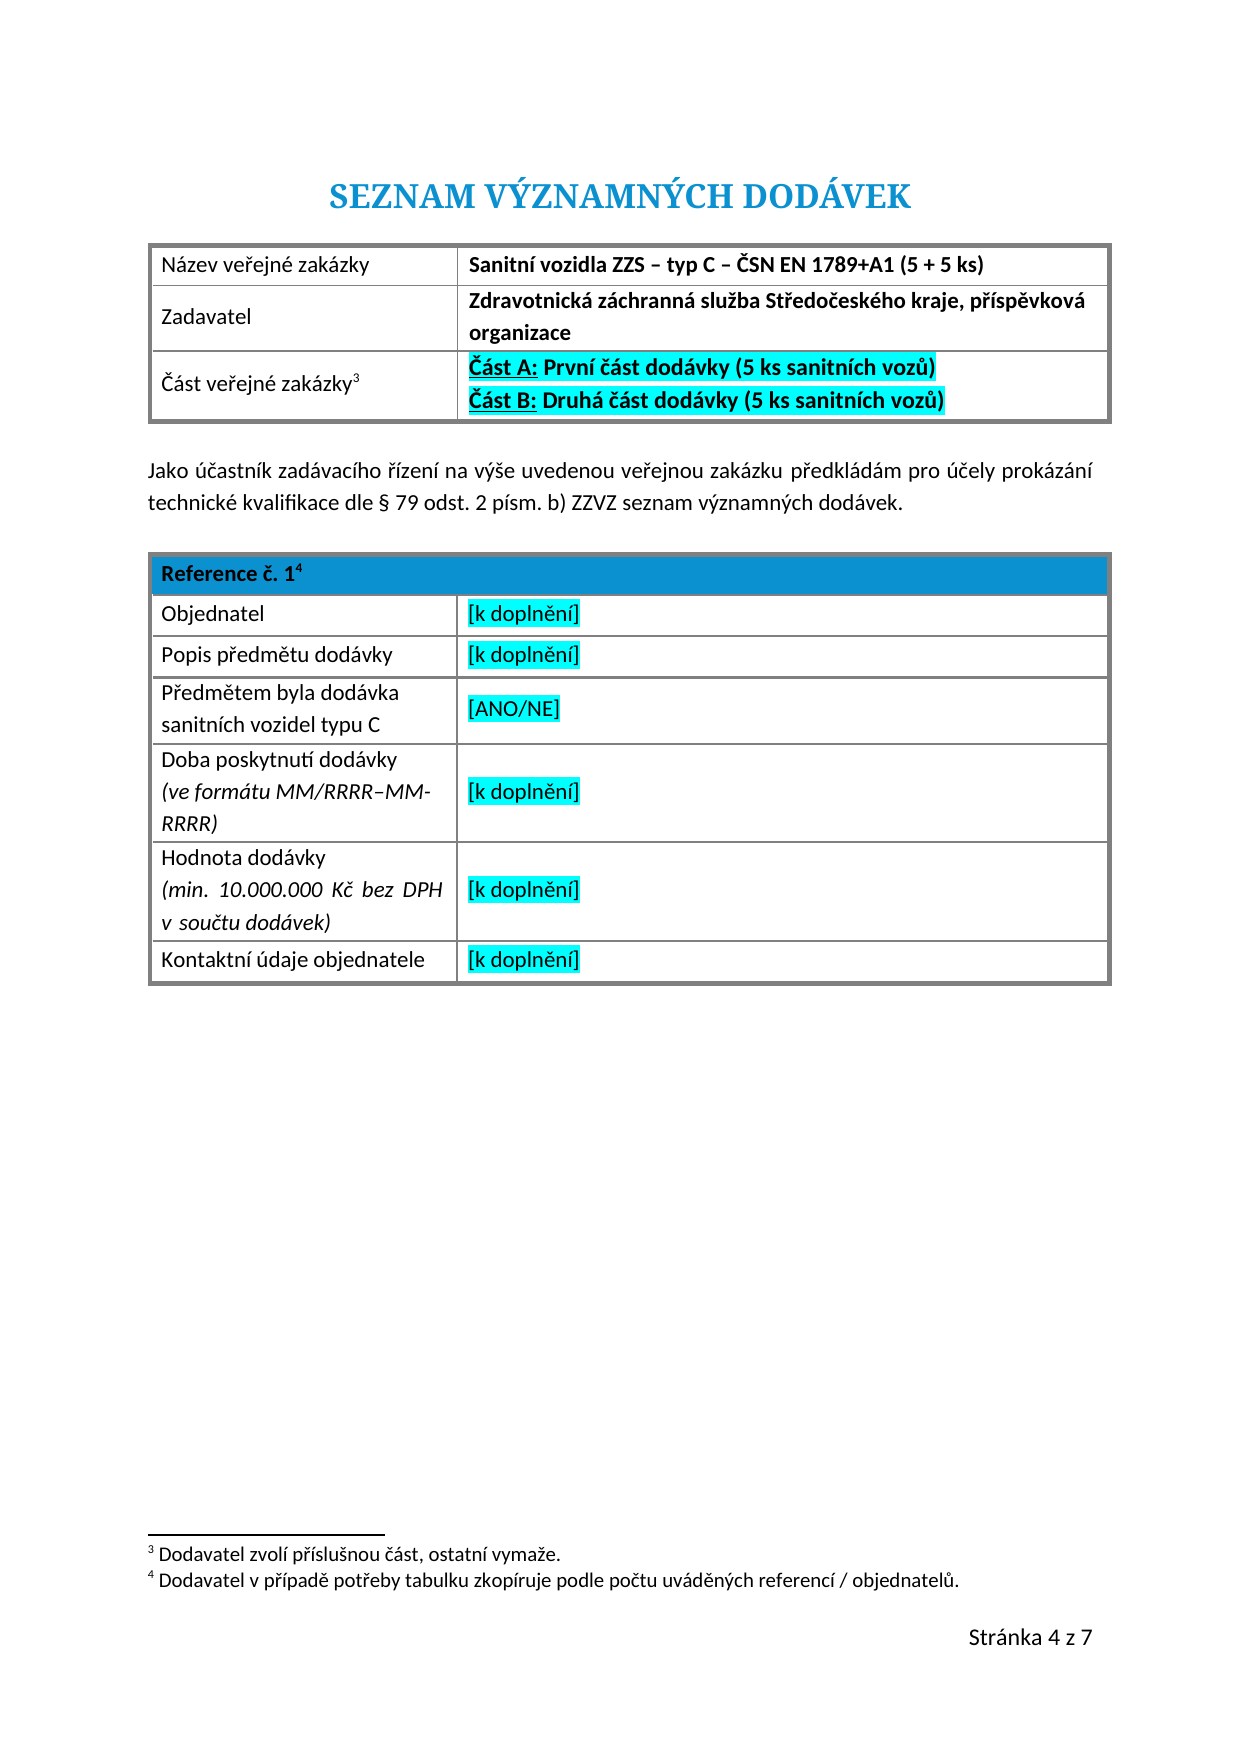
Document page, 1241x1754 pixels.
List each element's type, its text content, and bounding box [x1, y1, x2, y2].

table_cell Doba poskytnutí dodávky (ve formátu MM/RRRR–MM-RRRR) [152, 744, 456, 841]
table_cell [k doplnění] [458, 745, 1107, 841]
text Seznam významných dodávek [148, 173, 1092, 218]
table_cell Hodnota dodávky (min. 10.000.000 Kč bez DPH v součtu dodávek) [152, 842, 456, 940]
table_cell Část veřejné zakázky [152, 351, 457, 419]
table_cell Kontaktní údaje objednatele [152, 941, 456, 981]
table_cell [k doplnění] [458, 942, 1107, 981]
table_cell [ANO/NE] [458, 679, 1107, 743]
table_header Název veřejné zakázky [152, 248, 457, 284]
table_cell [k doplnění] [458, 843, 1107, 940]
table_cell Část A: První část dodávky (5 ks sanitních vozů) Část B: Druhá část dodávky (5 ks sanitních vozů) [458, 352, 1107, 419]
text Jako účastník zadávacího řízení na výše uvedenou veřejnou zakázku předkládám pro účely prokázání technické kvalifikace dle § 79 odst. 2 písm. b) ZZVZ seznam významných dodávek. [148, 456, 1092, 516]
table_cell [k doplnění] [458, 596, 1107, 635]
table_header Reference č. 1 [152, 557, 1107, 594]
table_header Sanitní vozidla ZZS – typ C – ČSN EN 1789+A1 (5 + 5 ks) [458, 248, 1107, 284]
table_cell Objednatel [152, 595, 456, 635]
table_cell Předmětem byla dodávka sanitních vozidel typu C [152, 677, 456, 743]
table_cell Popis předmětu dodávky [152, 636, 456, 676]
table_cell Zadavatel [152, 286, 457, 350]
table_cell Zdravotnická záchranná služba Středočeského kraje, příspěvková organizace [458, 286, 1107, 350]
table_cell [k doplnění] [458, 637, 1107, 676]
